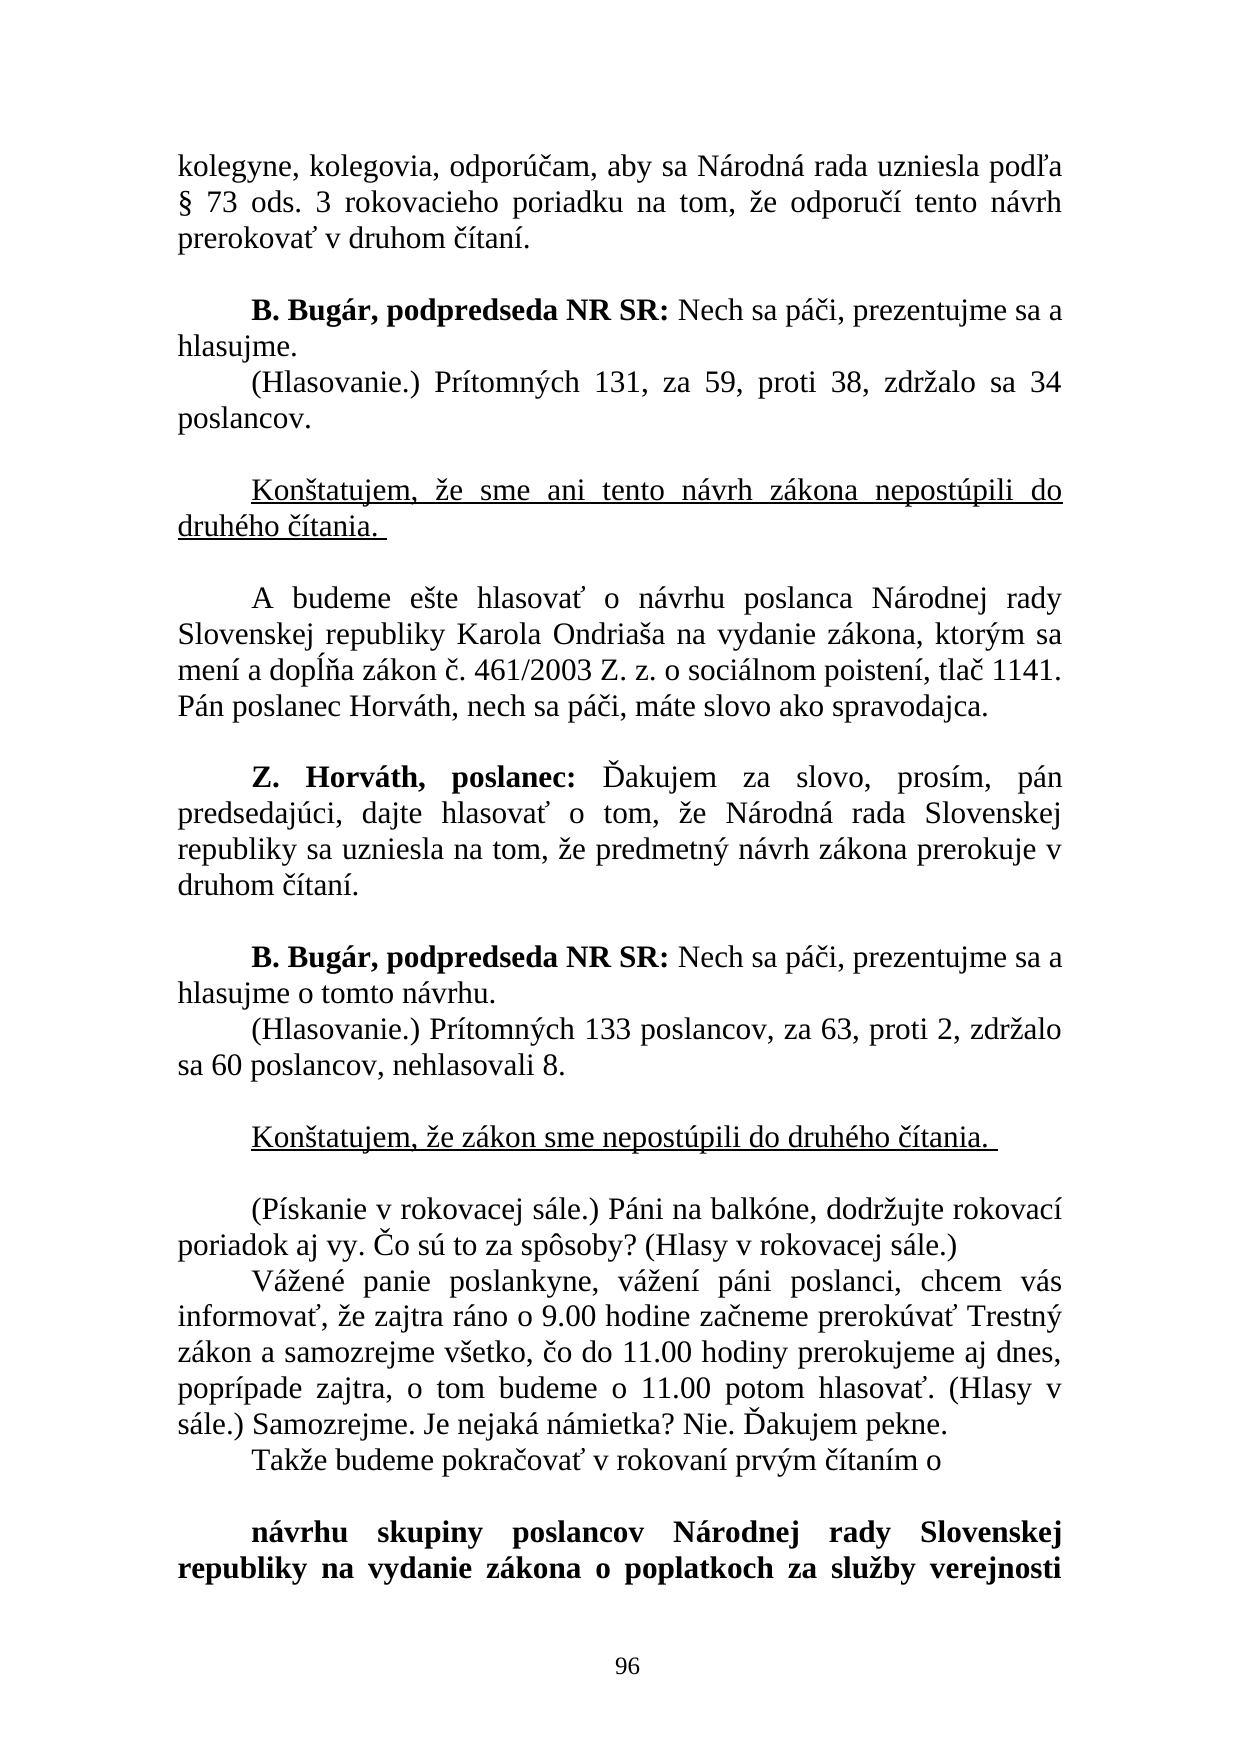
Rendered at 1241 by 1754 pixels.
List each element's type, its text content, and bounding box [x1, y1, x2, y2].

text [177, 148, 1063, 256]
text A budeme ešte hlasovať o návrhu poslanca Národnej rady Slovenskej republiky Karola Ondriaša na vydanie zákona, ktorým sa mení a dopĺňa zákon č. 461/2003 Z. z. o sociálnom poistení, tlač 1141. Pán poslanec Horváth, nech sa páči, máte slovo ako spravodajca. [177, 579, 1063, 723]
text (Pískanie v rokovacej sále.) Páni na balkóne, dodržujte rokovací poriadok aj vy. Čo sú to za spôsoby? (Hlasy v rokovacej sále.) [177, 1190, 1063, 1262]
text Vážené panie poslankyne, vážení páni poslanci, chcem vás informovať, že zajtra ráno o 9.00 hodine začneme prerokúvať Trestný zákon a samozrejme všetko, čo do 11.00 hodiny prerokujeme aj dnes, poprípade zajtra, o tom budeme o 11.00 potom hlasovať. (Hlasy v sále.) Samozrejme. Je nejaká námietka? Nie. Ďakujem pekne. [177, 1262, 1063, 1441]
text B. Bugár, podpredseda NR SR: Nech sa páči, prezentujme sa a hlasujme o tomto návrhu. [177, 938, 1063, 1010]
text B. Bugár, podpredseda NR SR: Nech sa páči, prezentujme sa a hlasujme. [177, 291, 1063, 363]
text Z. Horváth, poslanec: Ďakujem za slovo, prosím, pán predsedajúci, dajte hlasovať o tom, že Národná rada Slovenskej republiky sa uzniesla na tom, že predmetný návrh zákona prerokuje v druhom čítaní. [177, 759, 1063, 902]
text Konštatujem, že sme ani tento návrh zákona nepostúpili do druhého čítania. [177, 471, 1063, 543]
text (Hlasovanie.) Prítomných 131, za 59, proti 38, zdržalo sa 34 poslancov. [177, 363, 1063, 435]
text (Hlasovanie.) Prítomných 133 poslancov, za 63, proti 2, zdržalo sa 60 poslancov, nehlasovali 8. [177, 1010, 1063, 1082]
text Konštatujem, že zákon sme nepostúpili do druhého čítania. [177, 1118, 1063, 1154]
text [177, 1513, 1063, 1585]
text Takže budeme pokračovať v rokovaní prvým čítaním o [177, 1441, 1063, 1477]
